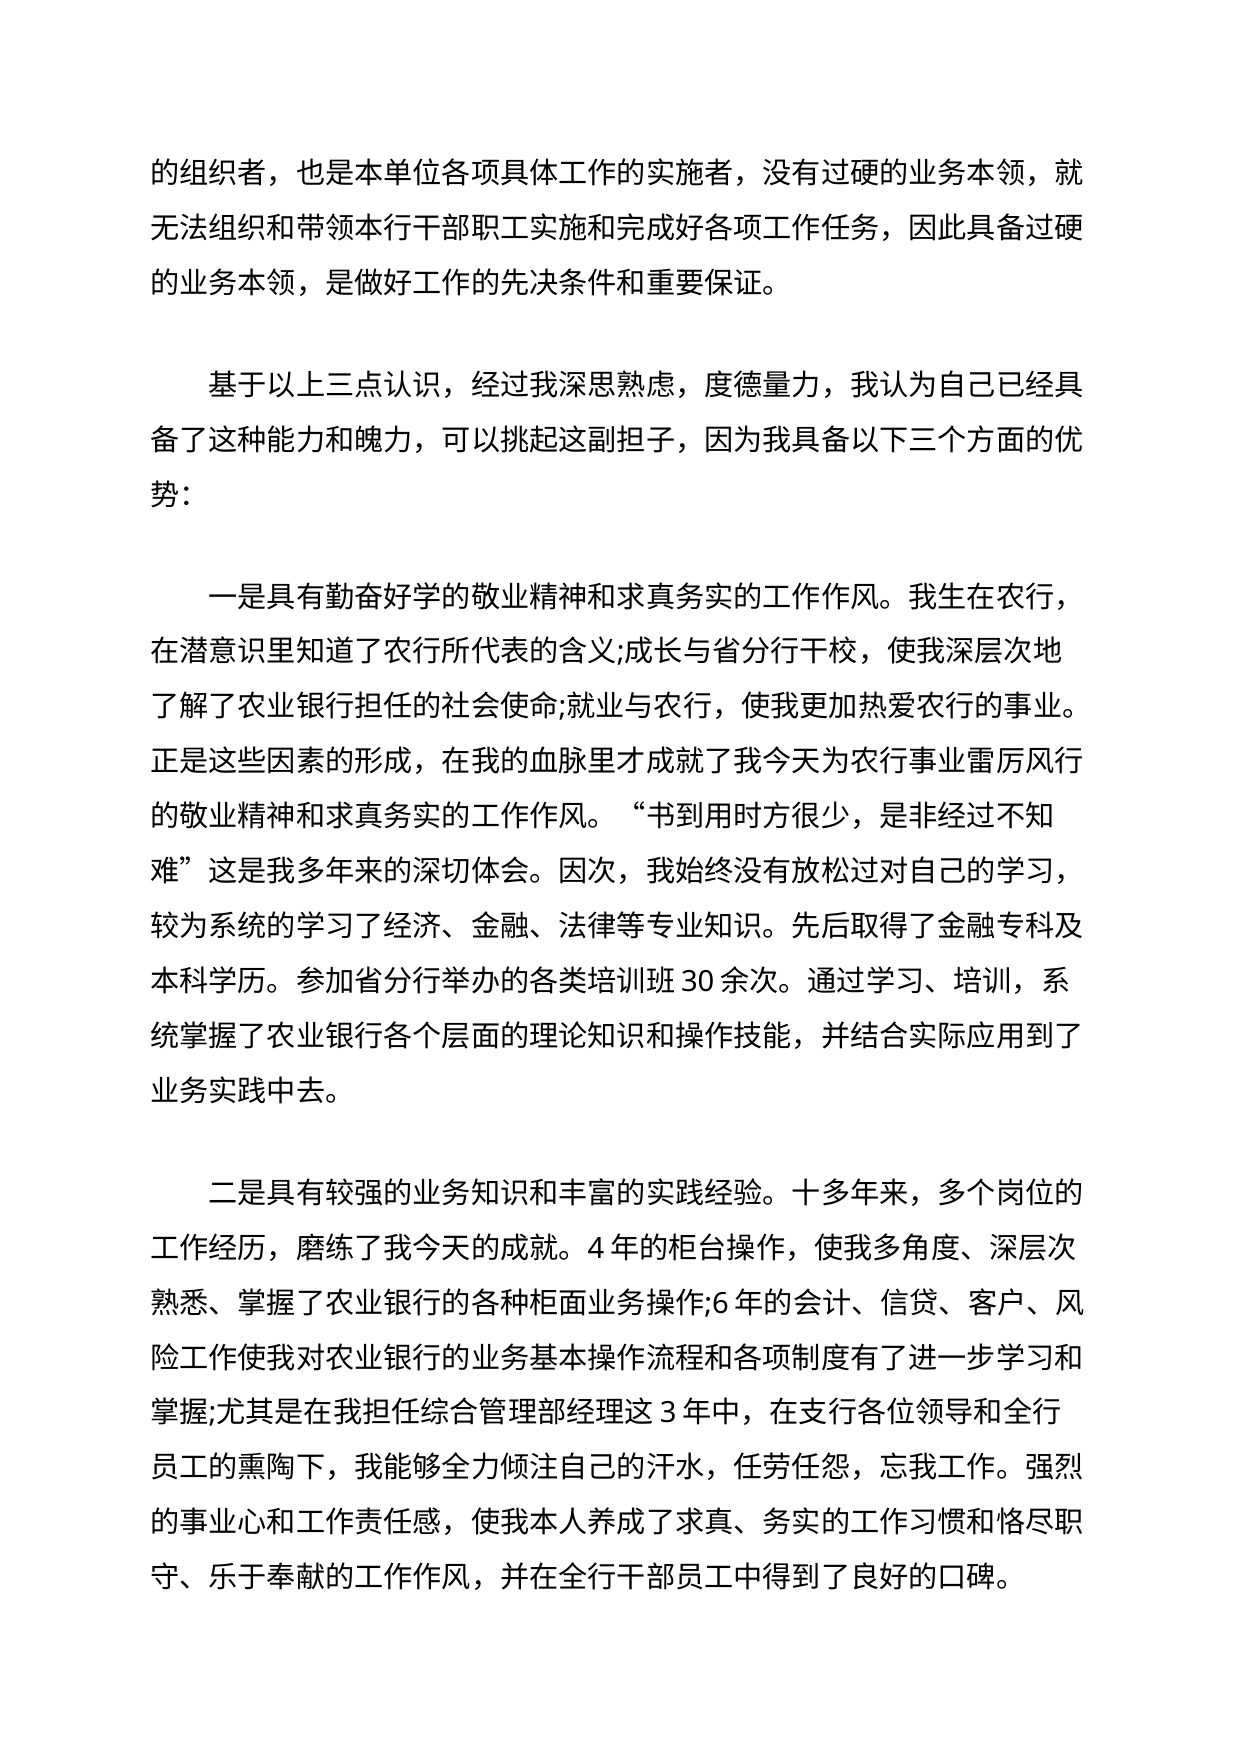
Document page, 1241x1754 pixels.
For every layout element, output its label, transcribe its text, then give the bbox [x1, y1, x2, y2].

text 基于以上三点认识，经过我深思熟虑，度德量力，我认为自己已经具备了这种能力和魄力，可以挑起这副担子，因为我具备以下三个方面的优势： [150, 362, 1090, 514]
text 二是具有较强的业务知识和丰富的实践经验。十多年来，多个岗位的工作经历，磨练了我今天的成就。4年的柜台操作，使我多角度、深层次熟悉、掌握了农业银行的各种柜面业务操作;6年的会计、信贷、客户、风险工作使我对农业银行的业务基本操作流程和各项制度有了进一步学习和掌握;尤其是在我担任综合管理部经理这3年中，在支行各位领导和全行员工的熏陶下，我能够全力倾注自己的汗水，任劳任怨，忘我工作。强烈的事业心和工作责任感，使我本人养成了求真、务实的工作习惯和恪尽职守、乐于奉献的工作作风，并在全行干部员工中得到了良好的口碑。 [150, 1169, 1090, 1596]
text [150, 150, 1090, 302]
text 一是具有勤奋好学的敬业精神和求真务实的工作作风。我生在农行，在潜意识里知道了农行所代表的含义;成长与省分行干校，使我深层次地了解了农业银行担任的社会使命;就业与农行，使我更加热爱农行的事业。正是这些因素的形成，在我的血脉里才成就了我今天为农行事业雷厉风行的敬业精神和求真务实的工作作风。“书到用时方很少，是非经过不知难”这是我多年来的深切体会。因次，我始终没有放松过对自己的学习，较为系统的学习了经济、金融、法律等专业知识。先后取得了金融专科及本科学历。参加省分行举办的各类培训班30余次。通过学习、培训，系统掌握了农业银行各个层面的理论知识和操作技能，并结合实际应用到了业务实践中去。 [150, 573, 1090, 1110]
